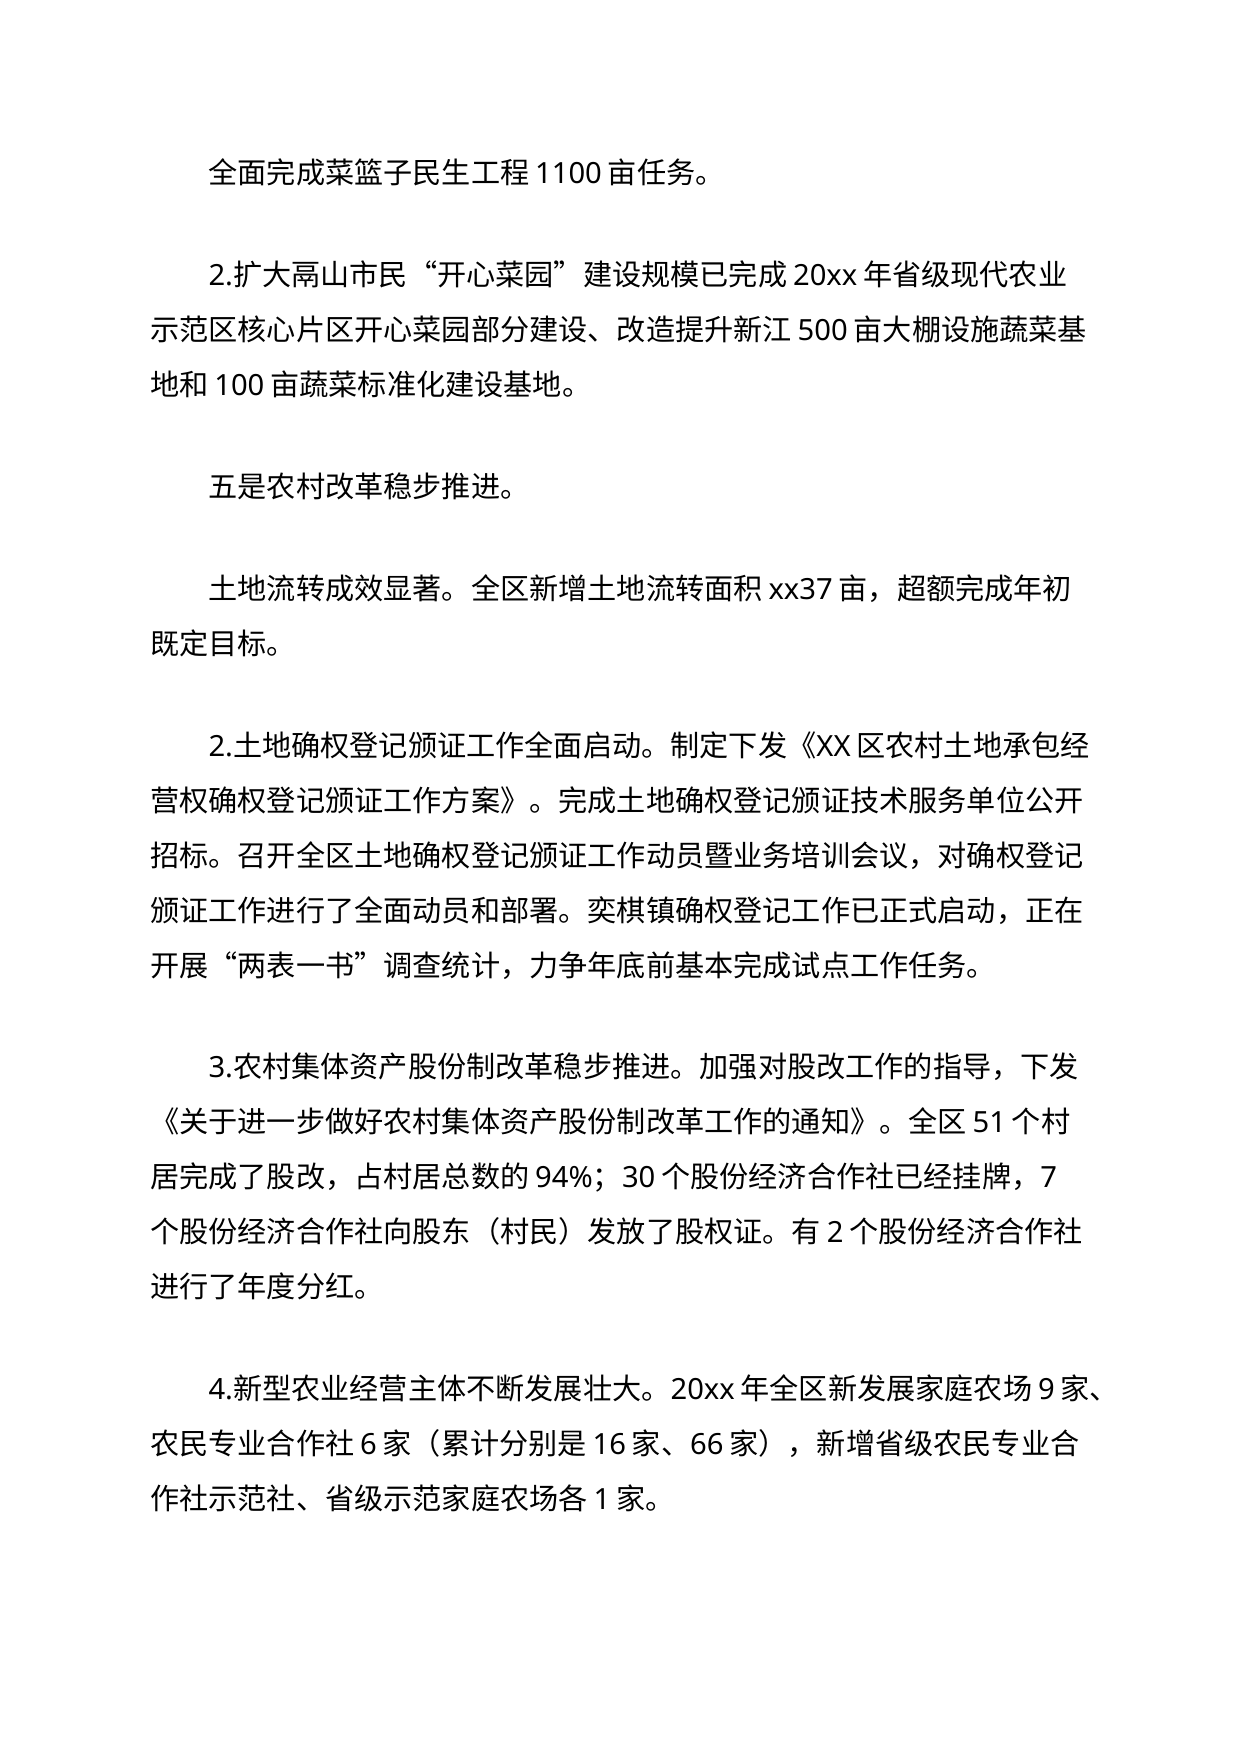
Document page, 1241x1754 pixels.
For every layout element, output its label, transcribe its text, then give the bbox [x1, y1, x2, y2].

text 3.农村集体资产股份制改革稳步推进。加强对股改工作的指导，下发《关于进一步做好农村集体资产股份制改革工作的通知》。全区51个村居完成了股改，占村居总数的94%；30个股份经济合作社已经挂牌，7个股份经济合作社向股东（村民）发放了股权证。有2个股份经济合作社进行了年度分红。 [150, 1044, 1090, 1306]
text 4.新型农业经营主体不断发展壮大。20xx年全区新发展家庭农场9家、农民专业合作社6家（累计分别是16家、66家），新增省级农民专业合作社示范社、省级示范家庭农场各1家。 [150, 1366, 1090, 1518]
text 土地流转成效显著。全区新增土地流转面积xx37亩，超额完成年初既定目标。 [150, 566, 1090, 663]
text 全面完成菜篮子民生工程1100亩任务。 [150, 150, 1090, 192]
text 2.土地确权登记颁证工作全面启动。制定下发《XX区农村土地承包经营权确权登记颁证工作方案》。完成土地确权登记颁证技术服务单位公开招标。召开全区土地确权登记颁证工作动员暨业务培训会议，对确权登记颁证工作进行了全面动员和部署。奕棋镇确权登记工作已正式启动，正在开展“两表一书”调查统计，力争年底前基本完成试点工作任务。 [150, 722, 1090, 984]
text 2.扩大鬲山市民“开心菜园”建设规模已完成20xx年省级现代农业示范区核心片区开心菜园部分建设、改造提升新江500亩大棚设施蔬菜基地和100亩蔬菜标准化建设基地。 [150, 252, 1090, 404]
text 五是农村改革稳步推进。 [150, 464, 1090, 506]
